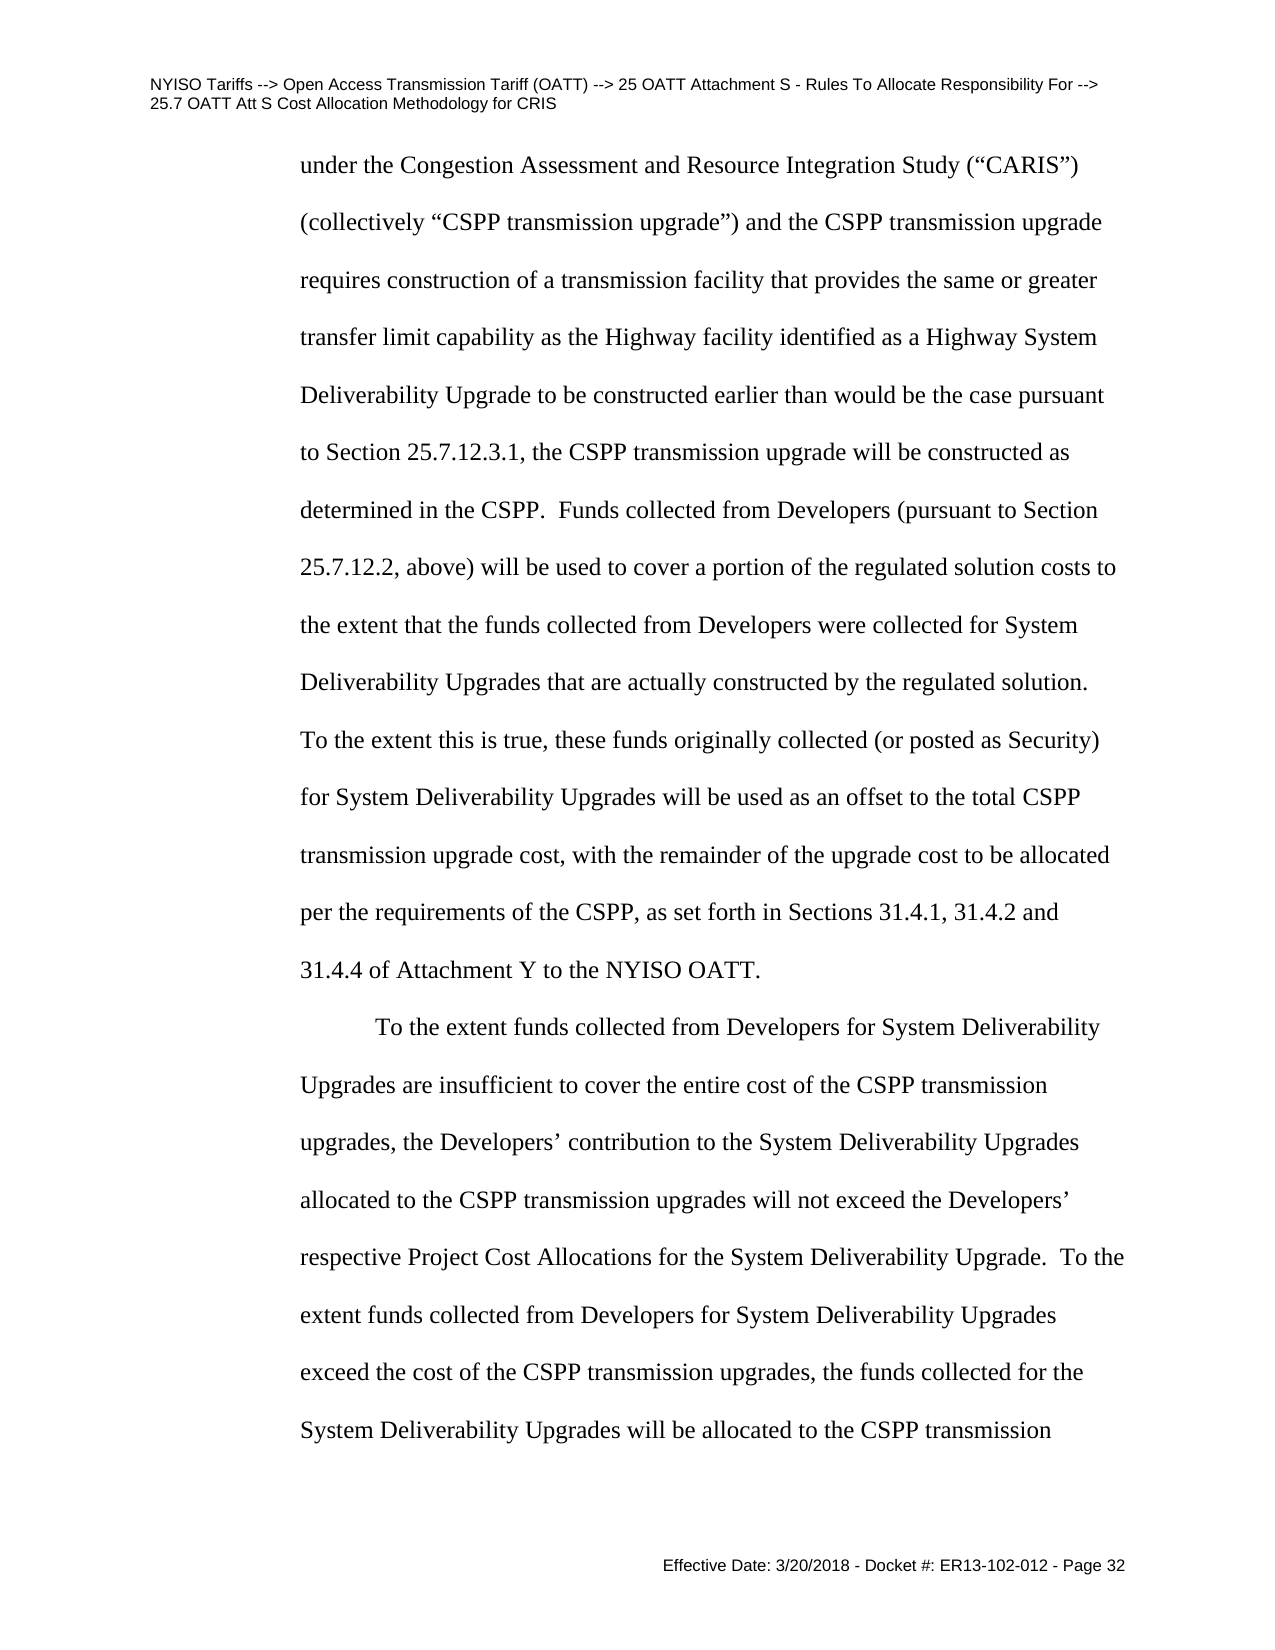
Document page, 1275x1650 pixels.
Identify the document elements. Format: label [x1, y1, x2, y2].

text [300, 1012, 1125, 1444]
text [225, 150, 1125, 984]
